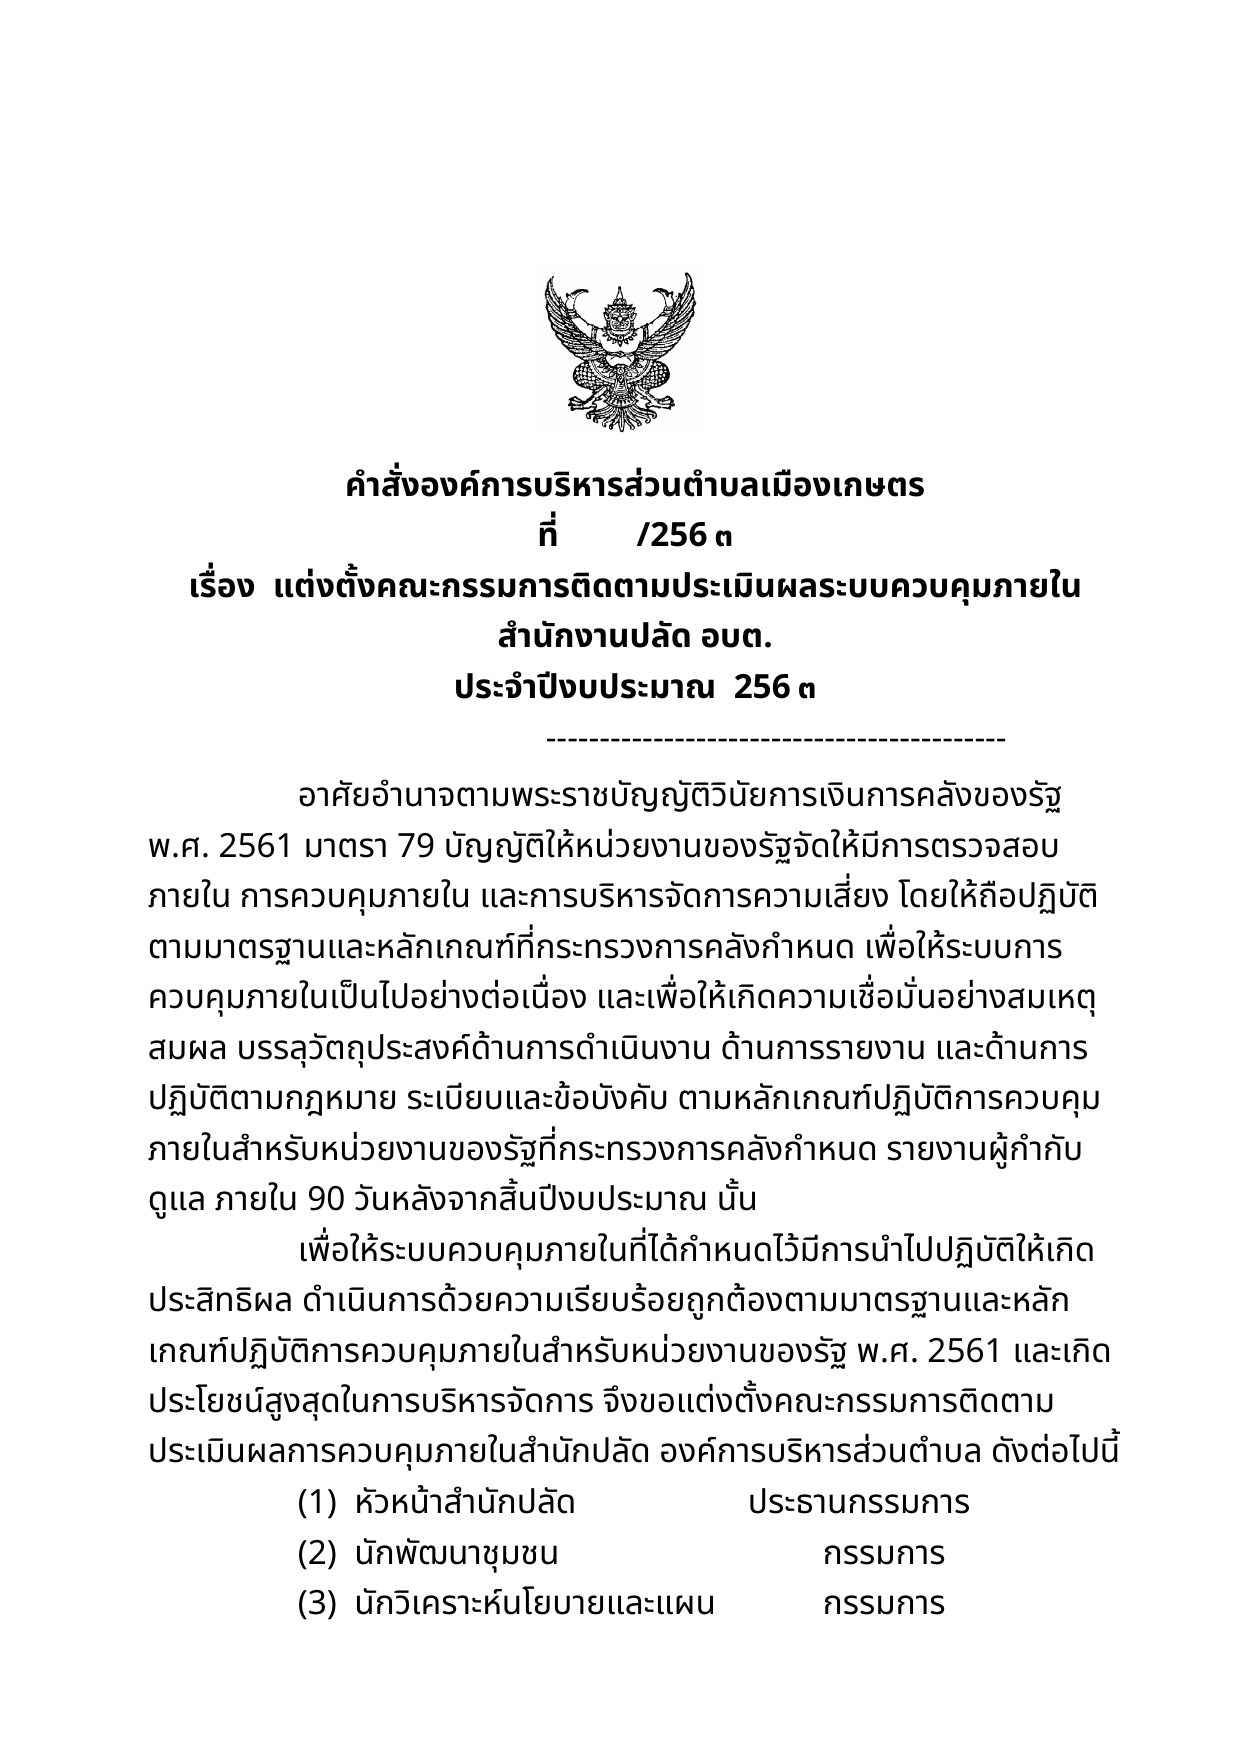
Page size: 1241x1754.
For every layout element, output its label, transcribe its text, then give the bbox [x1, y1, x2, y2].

text เพื่อให้ระบบควบคุมภายในที่ได้กำหนดไว้มีการนำไปปฏิบัติให้เกิดประสิทธิผล ดำเนินการด้วยความเรียบร้อยถูกต้องตามมาตรฐานและหลักเกณฑ์ปฏิบัติการควบคุมภายในสำหรับหน่วยงานของรัฐ พ.ศ. 2561 และเกิดประโยชน์สูงสุดในการบริหารจัดการ จึงขอแต่งตั้งคณะกรรมการติดตามประเมินผลการควบคุมภายในสำนักปลัด องค์การบริหารส่วนตำบล ดังต่อไปนี้ [148, 1226, 1122, 1478]
text (3) นักวิเคราะห์นโยบายและแผน กรรมการ [223, 1579, 1122, 1630]
picture [536, 263, 710, 435]
text (1) หัวหน้าสำนักปลัด ประธานกรรมการ [148, 1478, 1122, 1528]
text (2) นักพัฒนาชุมชน กรรมการ [223, 1528, 1122, 1579]
text ประจำปีงบประมาณ 256๓ [148, 663, 1122, 713]
text อาศัยอำนาจตามพระราชบัญญัติวินัยการเงินการคลังของรัฐ พ.ศ. 2561 มาตรา 79 บัญญัติให้หน่วยงานของรัฐจัดให้มีการตรวจสอบภายใน การควบคุมภายใน และการบริหารจัดการความเสี่ยง โดยให้ถือปฏิบัติตามมาตรฐานและหลักเกณฑ์ที่กระทรวงการคลังกำหนด เพื่อให้ระบบการควบคุมภายในเป็นไปอย่างต่อเนื่อง และเพื่อให้เกิดความเชื่อมั่นอย่างสมเหตุสมผล บรรลุวัตถุประสงค์ด้านการดำเนินงาน ด้านการรายงาน และด้านการปฏิบัติตามกฎหมาย ระเบียบและข้อบังคับ ตามหลักเกณฑ์ปฏิบัติการควบคุมภายในสำหรับหน่วยงานของรัฐที่กระทรวงการคลังกำหนด รายงานผู้กำกับดูแล ภายใน 90 วันหลังจากสิ้นปีงบประมาณ นั้น [148, 771, 1122, 1226]
text คำสั่งองค์การบริหารส่วนตำบลเมืองเกษตร [148, 461, 1122, 511]
text ------------------------------------------- [148, 713, 1122, 759]
text เรื่อง แต่งตั้งคณะกรรมการติดตามประเมินผลระบบควบคุมภายในสำนักงานปลัด อบต. [148, 562, 1122, 663]
subtitle ที่ /256๓ [148, 511, 1122, 562]
